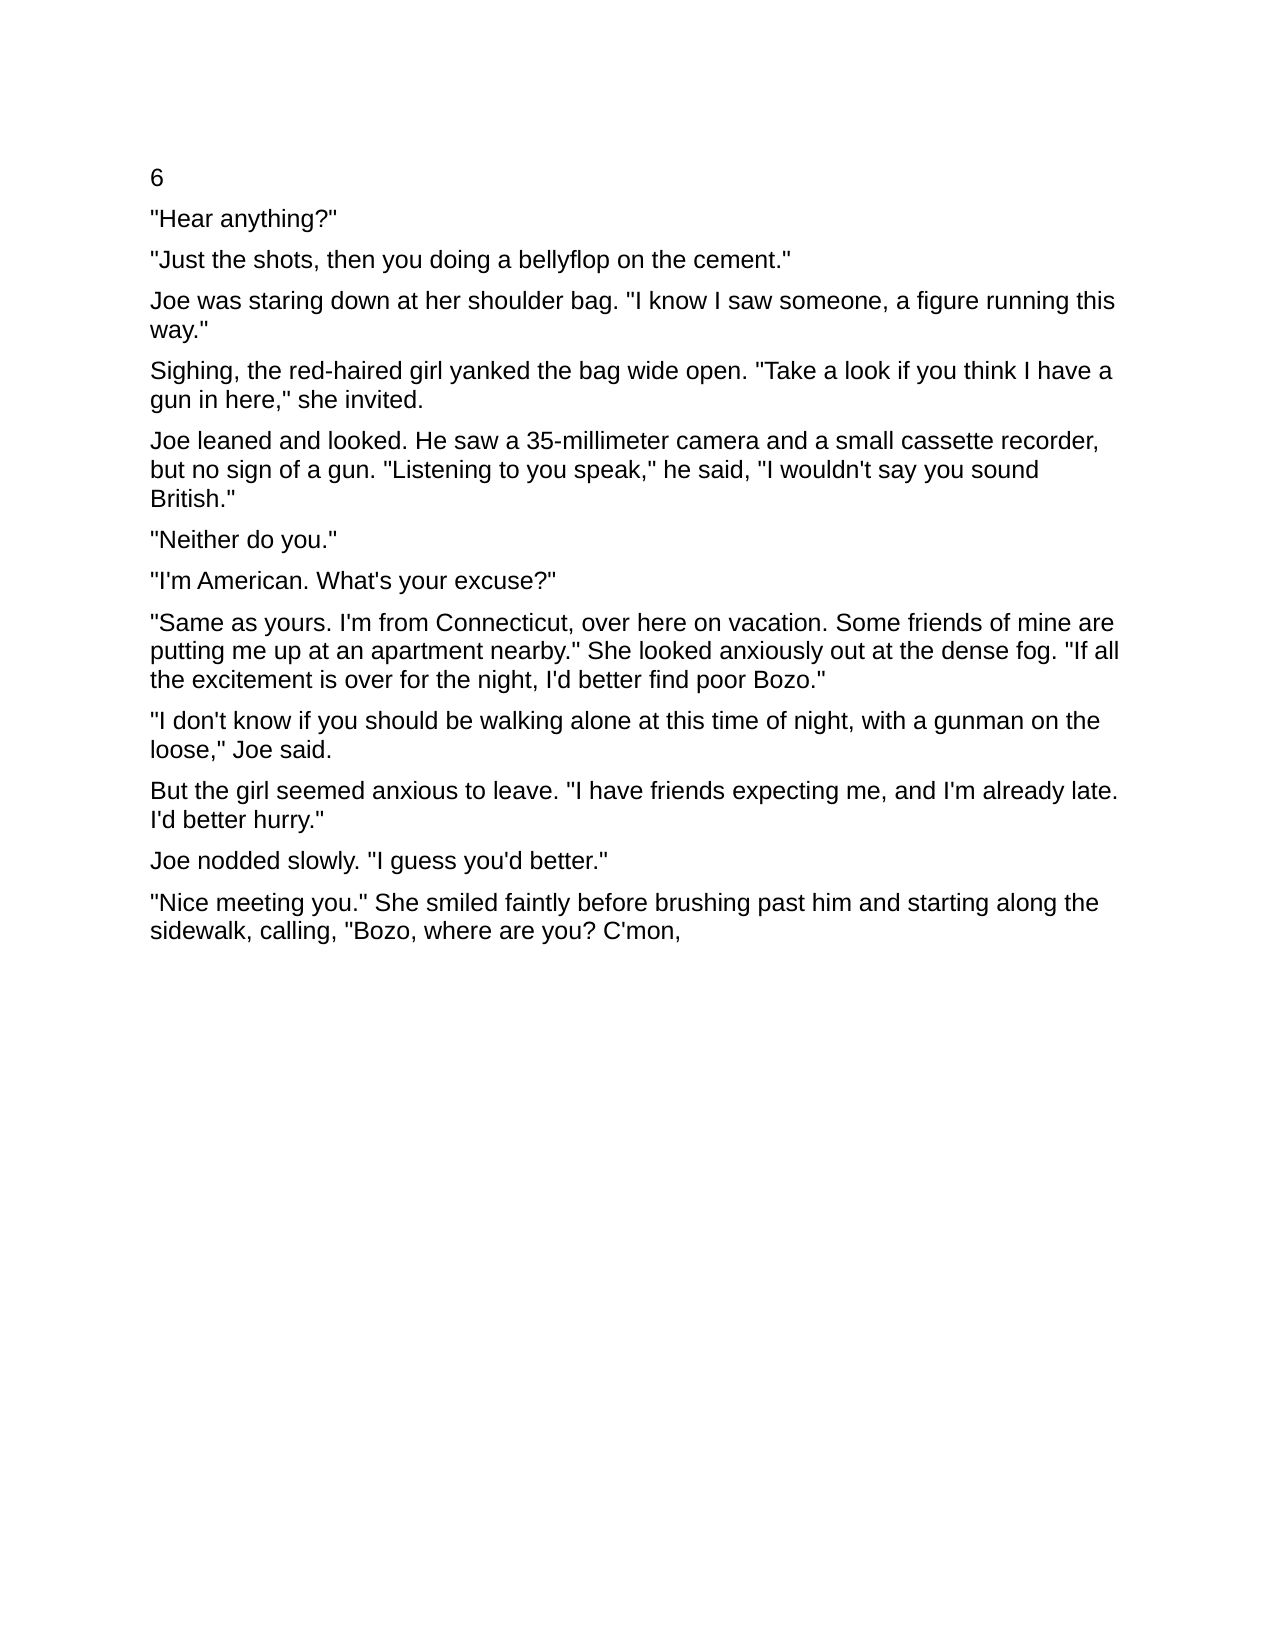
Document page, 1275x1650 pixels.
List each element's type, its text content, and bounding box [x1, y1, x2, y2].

text Joe nodded slowly. "I guess you'd better." [150, 846, 1125, 875]
text "Neither do you." [150, 525, 1125, 554]
text Sighing, the red-haired girl yanked the bag wide open. "Take a look if you think I have a gun in here," she invited. [150, 356, 1125, 414]
text "Nice meeting you." She smiled faintly before brushing past him and starting along the sidewalk, calling, "Bozo, where are you? C'mon, [150, 887, 1125, 945]
text "Just the shots, then you doing a bellyflop on the cement." [150, 245, 1125, 274]
text "I don't know if you should be walking alone at this time of night, with a gunman on the loose," Joe said. [150, 706, 1125, 764]
text Joe leaned and looked. He saw a 35-millimeter camera and a small cassette recorder, but no sign of a gun. "Listening to you speak," he said, "I wouldn't say you sound British." [150, 426, 1125, 512]
text Joe was staring down at her shoulder bag. "I know I saw someone, a figure running this way." [150, 286, 1125, 344]
text "Hear anything?" [150, 204, 1125, 232]
text But the girl seemed anxious to leave. "I have friends expecting me, and I'm already late. I'd better hurry." [150, 776, 1125, 834]
text "Same as yours. I'm from Connecticut, over here on vacation. Some friends of mine are putting me up at an apartment nearby." She looked anxiously out at the dense fog. "If all the excitement is over for the night, I'd better find poor Bozo." [150, 607, 1125, 694]
text "I'm American. What's your excuse?" [150, 566, 1125, 595]
text 6 [150, 162, 1125, 191]
